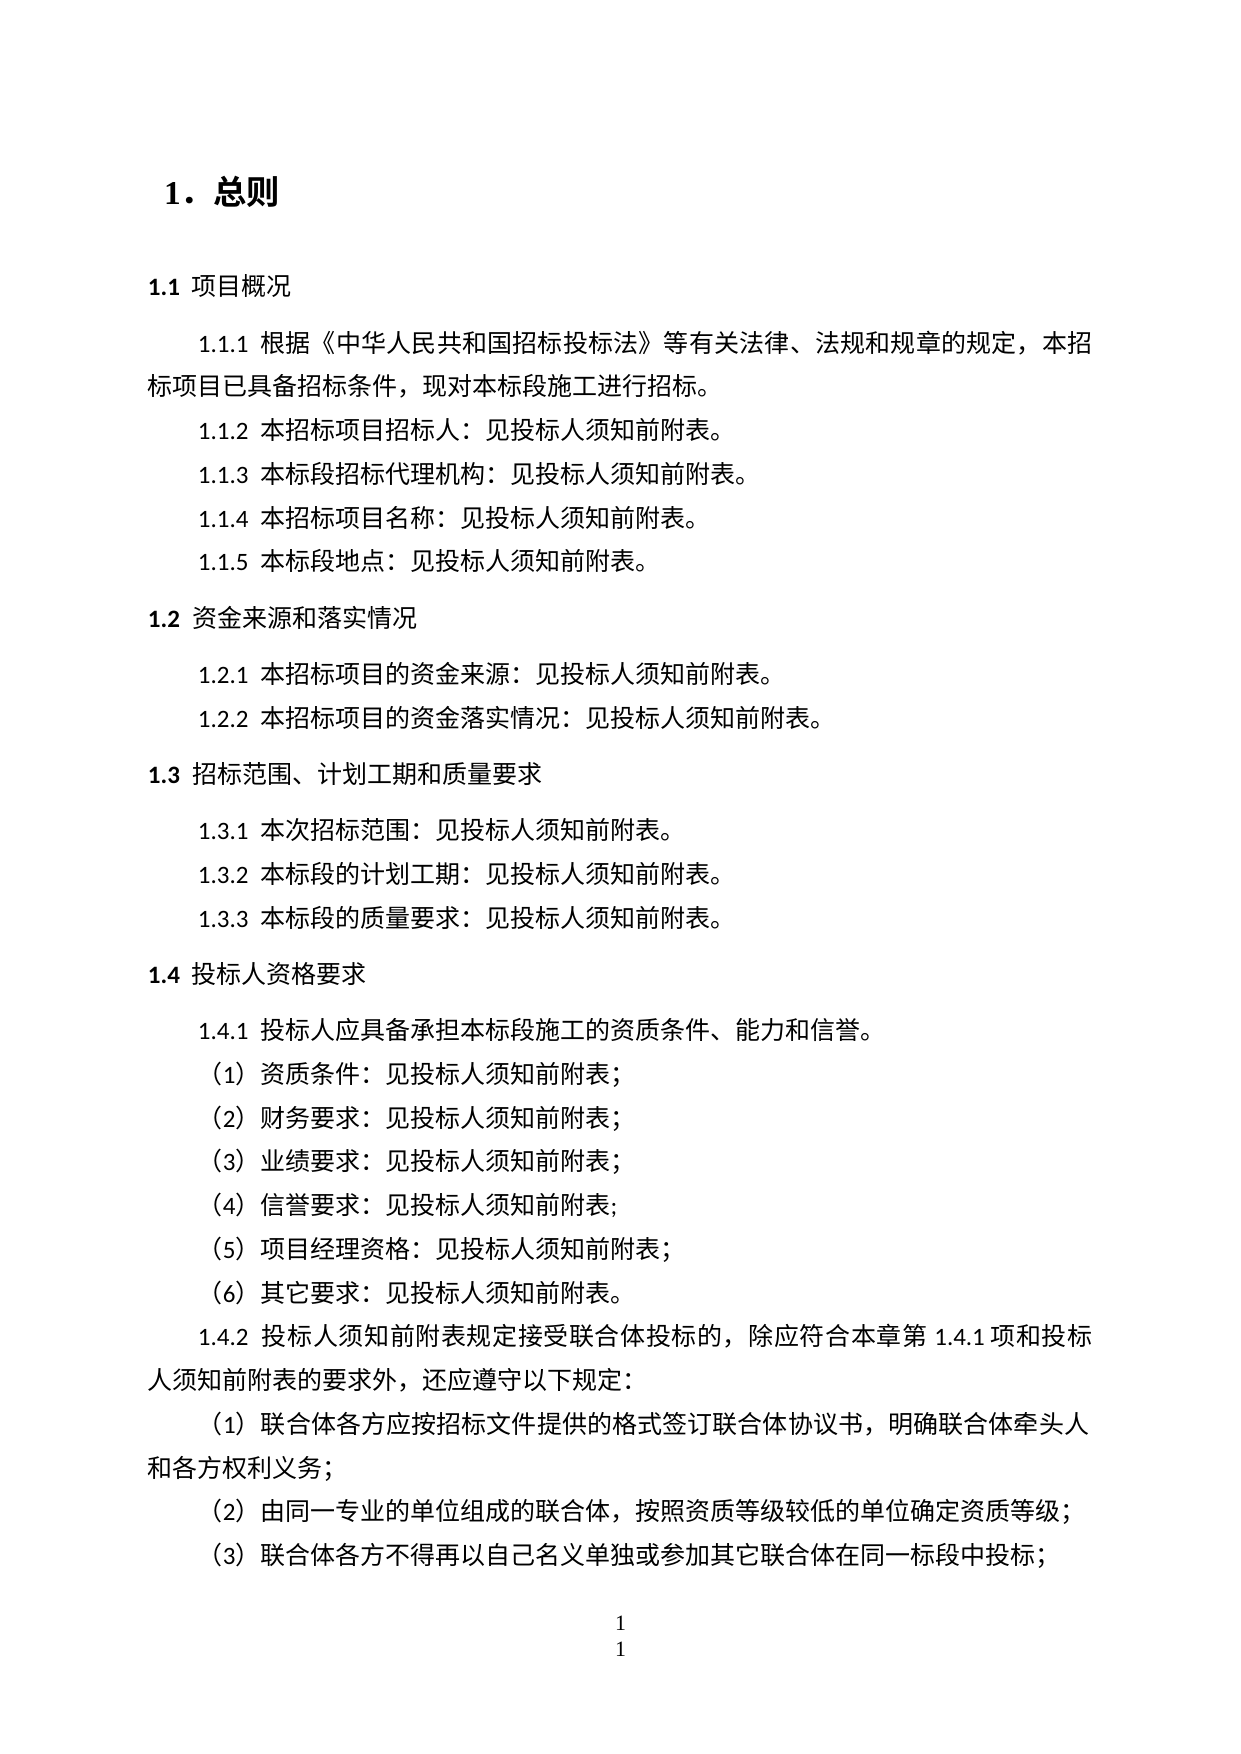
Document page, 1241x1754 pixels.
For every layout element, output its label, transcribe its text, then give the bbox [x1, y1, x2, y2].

text 1.4.2 投标人须知前附表规定接受联合体投标的，除应符合本章第1.4.1项和投标人须知前附表的要求外，还应遵守以下规定： [148, 1311, 1092, 1398]
text 1.1.4 本招标项目名称：见投标人须知前附表。 [148, 492, 1092, 536]
text 1.3.2 本标段的计划工期：见投标人须知前附表。 [148, 848, 1092, 892]
text 1.1.1 根据《中华人民共和国招标投标法》等有关法律、法规和规章的规定，本招标项目已具备招标条件，现对本标段施工进行招标。 [148, 317, 1092, 404]
text 1.3.3 本标段的质量要求：见投标人须知前附表。 [148, 892, 1092, 936]
text （4）信誉要求：见投标人须知前附表; [148, 1179, 1092, 1223]
text （1）资质条件：见投标人须知前附表； [148, 1048, 1092, 1092]
subtitle 1．总则 [148, 165, 1092, 214]
text 1.2.1 本招标项目的资金来源：见投标人须知前附表。 [148, 648, 1092, 692]
text （3）联合体各方不得再以自己名义单独或参加其它联合体在同一标段中投标； [148, 1529, 1092, 1573]
text （1）联合体各方应按招标文件提供的格式签订联合体协议书，明确联合体牵头人和各方权利义务； [148, 1398, 1092, 1486]
text （6）其它要求：见投标人须知前附表。 [148, 1267, 1092, 1311]
subtitle 1.2 资金来源和落实情况 [148, 592, 1092, 636]
text 1.4 投标人资格要求 [148, 948, 1092, 992]
text 1.4.1 投标人应具备承担本标段施工的资质条件、能力和信誉。 [148, 1004, 1092, 1048]
text 1.1.3 本标段招标代理机构：见投标人须知前附表。 [148, 448, 1092, 492]
text 1.1.2 本招标项目招标人：见投标人须知前附表。 [148, 404, 1092, 448]
subtitle 1.1 项目概况 [148, 261, 1092, 304]
text 1.2.2 本招标项目的资金落实情况：见投标人须知前附表。 [148, 692, 1092, 736]
text （3）业绩要求：见投标人须知前附表； [148, 1136, 1092, 1179]
text 1.3.1 本次招标范围：见投标人须知前附表。 [148, 804, 1092, 848]
text （2）财务要求：见投标人须知前附表； [148, 1092, 1092, 1136]
text （2）由同一专业的单位组成的联合体，按照资质等级较低的单位确定资质等级； [148, 1486, 1092, 1529]
text 1.1.5 本标段地点：见投标人须知前附表。 [148, 536, 1092, 579]
subtitle 1.3 招标范围、计划工期和质量要求 [148, 748, 1092, 792]
text （5）项目经理资格：见投标人须知前附表； [148, 1223, 1092, 1267]
